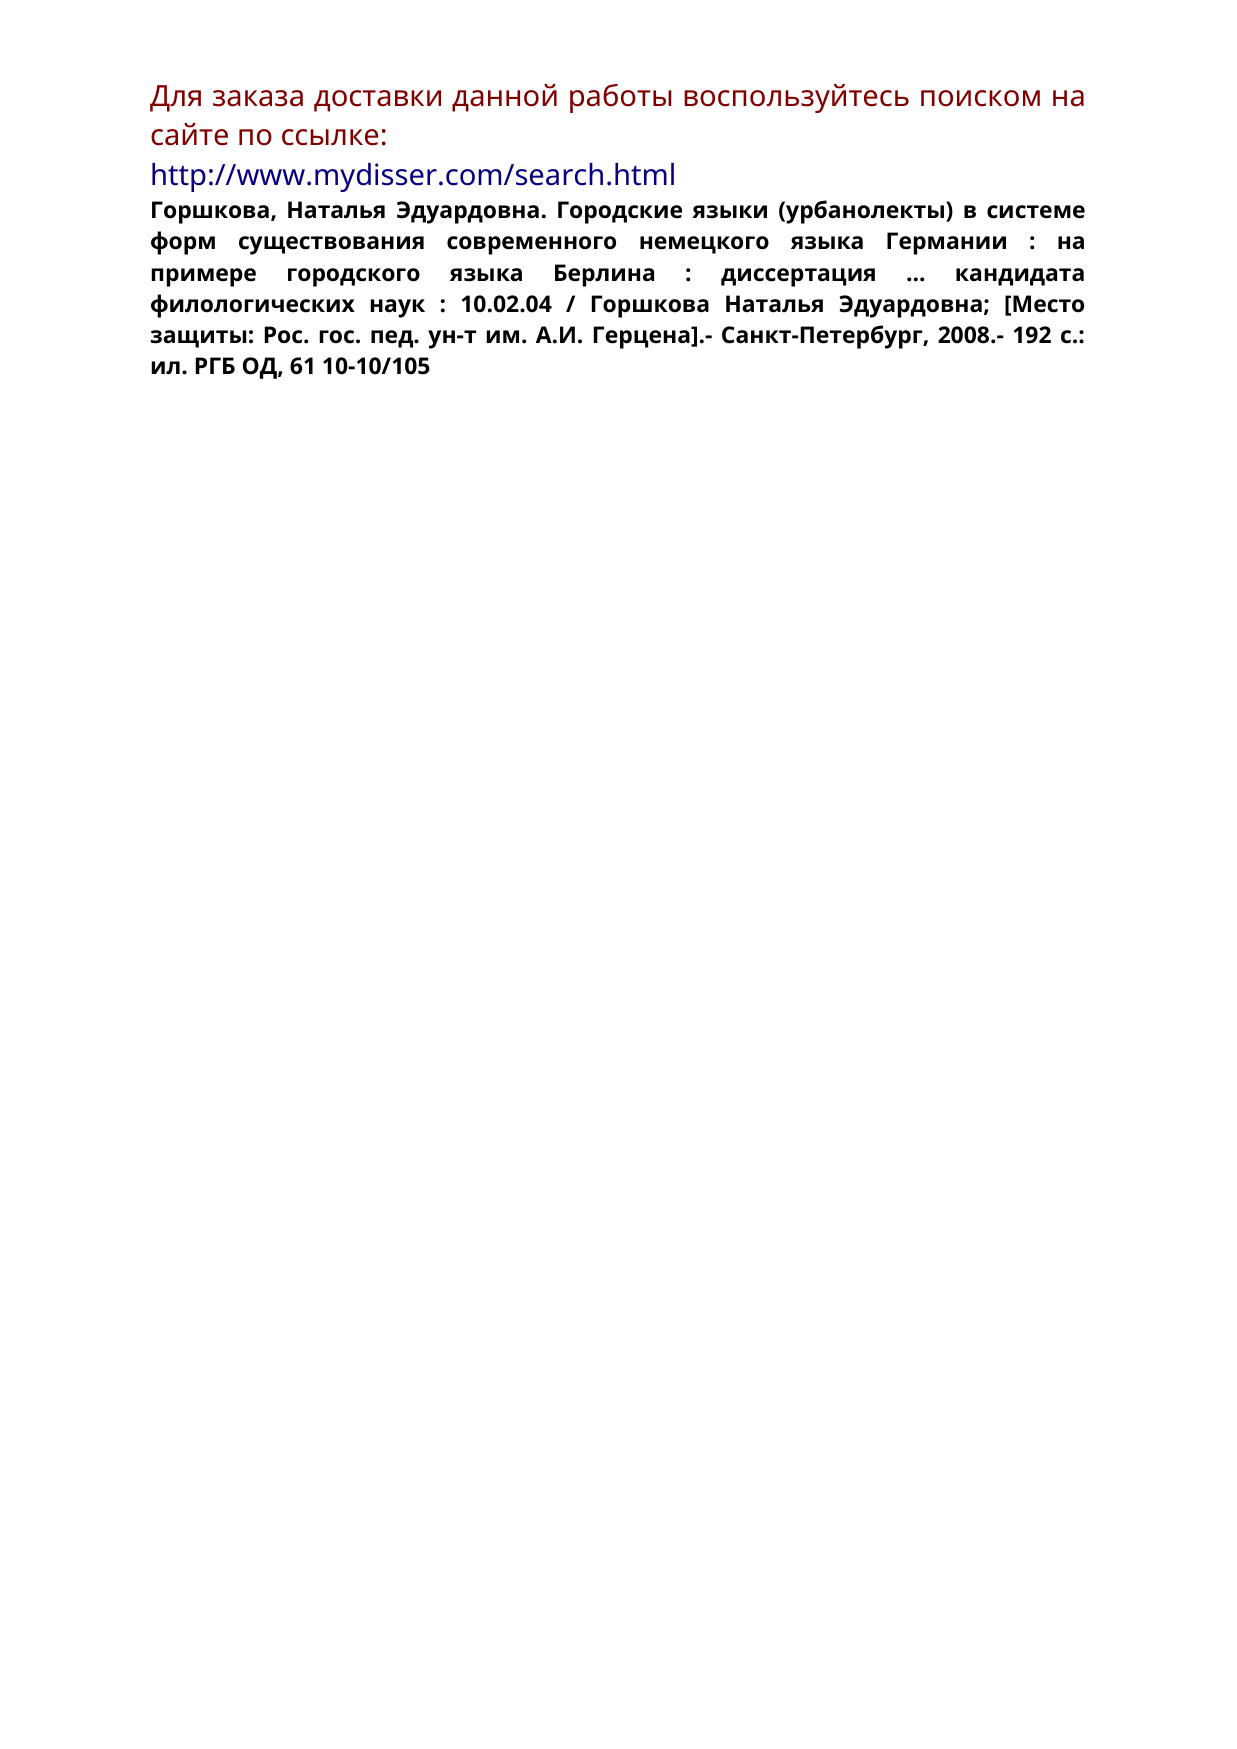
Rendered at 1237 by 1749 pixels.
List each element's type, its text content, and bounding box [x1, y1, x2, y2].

text Горшкова, Наталья Эдуардовна. Городские языки (урбанолекты) в системе форм существования современного немецкого языка Германии : на примере городского языка Берлина : диссертация ... кандидата филологических наук : 10.02.04 / Горшкова Наталья Эдуардовна; [Место защиты: Рос. гос. пед. ун-т им. А.И. Герцена].- Санкт-Петербург, 2008.- 192 с.: ил. РГБ ОД, 61 10-10/105 [150, 194, 1086, 382]
